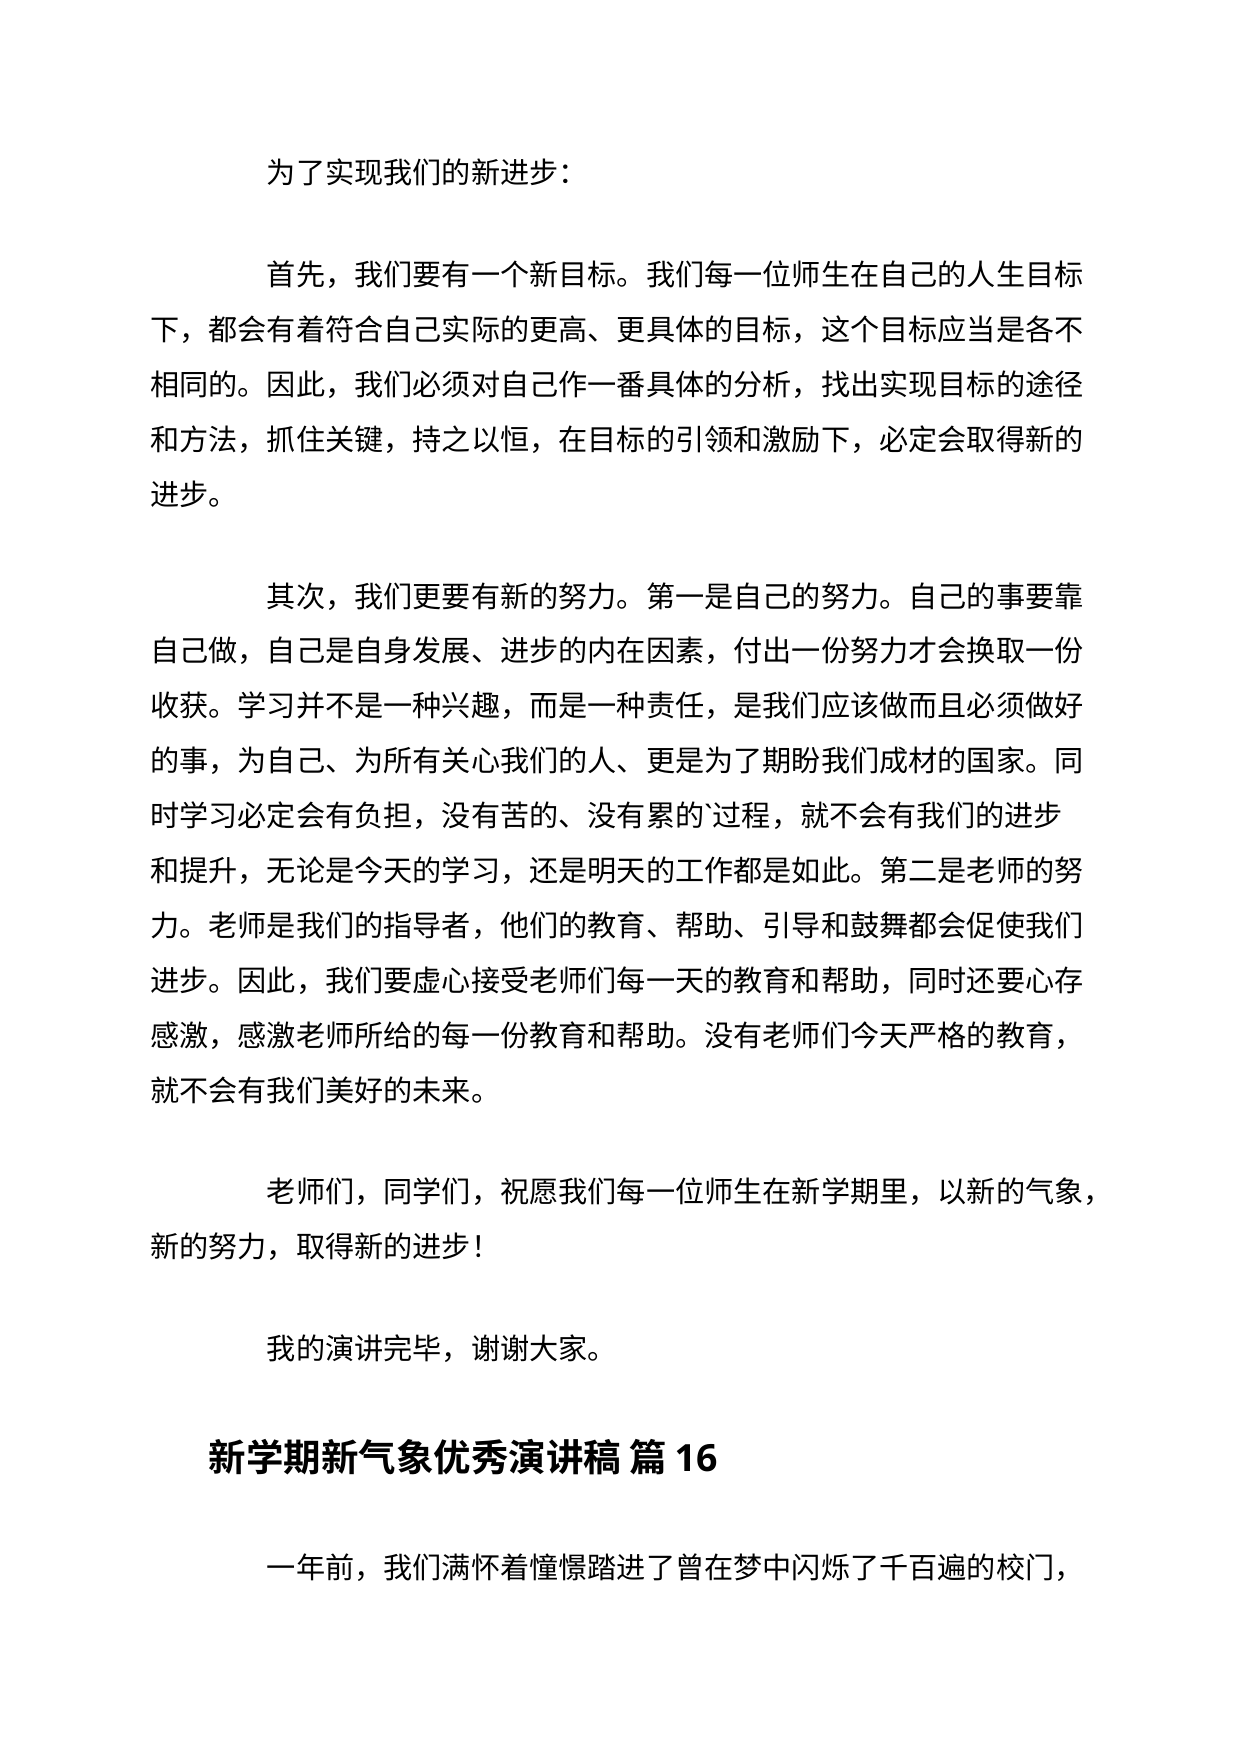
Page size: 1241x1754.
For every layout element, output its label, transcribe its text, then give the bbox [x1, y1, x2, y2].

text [150, 1545, 1090, 1587]
text 其次，我们更要有新的努力。第一是自己的努力。自己的事要靠自己做，自己是自身发展、进步的内在因素，付出一份努力才会换取一份收获。学习并不是一种兴趣，而是一种责任，是我们应该做而且必须做好的事，为自己、为所有关心我们的人、更是为了期盼我们成材的国家。同时学习必定会有负担，没有苦的、没有累的`过程，就不会有我们的进步和提升，无论是今天的学习，还是明天的工作都是如此。第二是老师的努力。老师是我们的指导者，他们的教育、帮助、引导和鼓舞都会促使我们进步。因此，我们要虚心接受老师们每一天的教育和帮助，同时还要心存感激，感激老师所给的每一份教育和帮助。没有老师们今天严格的教育，就不会有我们美好的未来。 [150, 573, 1090, 1109]
text 为了实现我们的新进步： [150, 150, 1090, 192]
text 我的演讲完毕，谢谢大家。 [150, 1326, 1090, 1368]
text 新学期新气象优秀演讲稿 篇16 [150, 1427, 1090, 1482]
text 首先，我们要有一个新目标。我们每一位师生在自己的人生目标下，都会有着符合自己实际的更高、更具体的目标，这个目标应当是各不相同的。因此，我们必须对自己作一番具体的分析，找出实现目标的途径和方法，抓住关键，持之以恒，在目标的引领和激励下，必定会取得新的进步。 [150, 252, 1090, 514]
text 老师们，同学们，祝愿我们每一位师生在新学期里，以新的气象，新的努力，取得新的进步！ [150, 1169, 1090, 1266]
